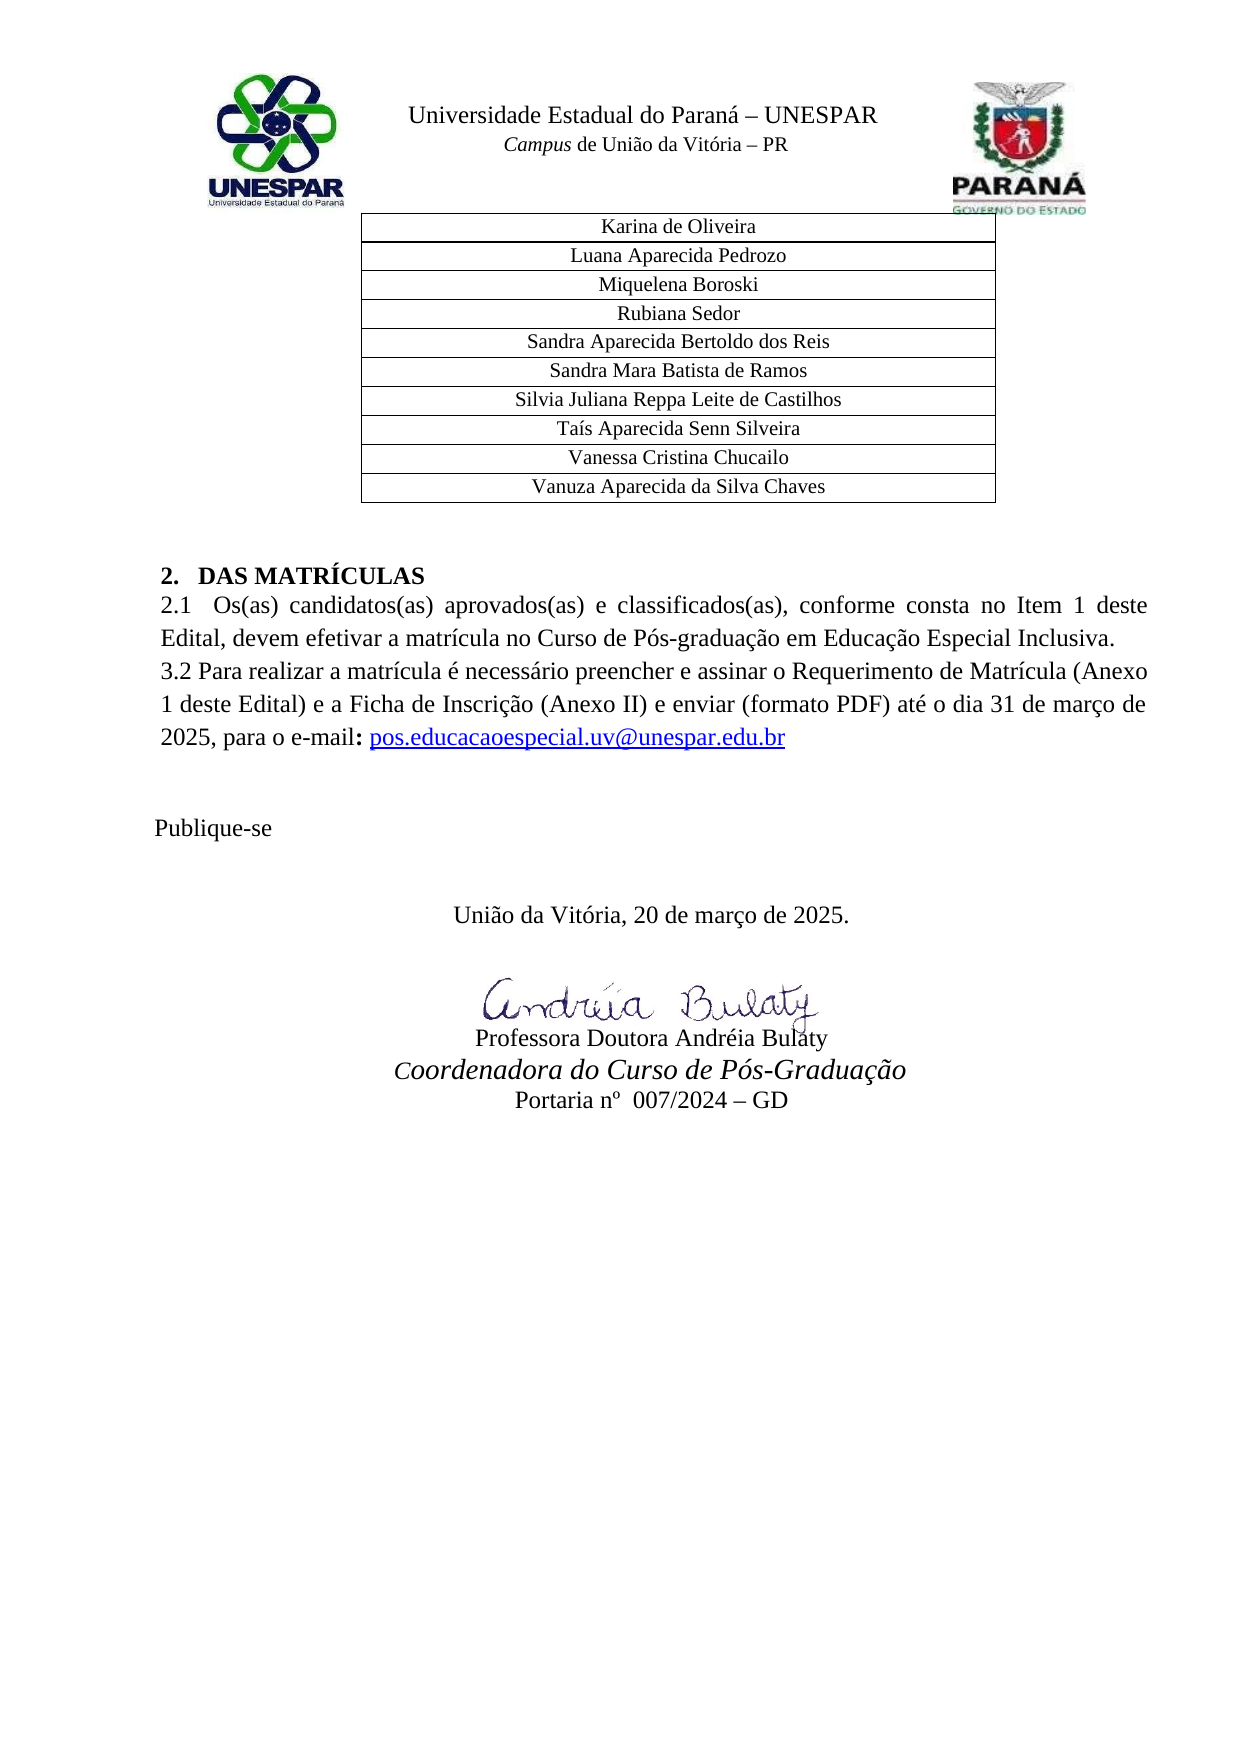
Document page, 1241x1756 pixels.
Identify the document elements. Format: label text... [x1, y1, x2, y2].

text 3.2 Para realizar a matrícula é necessário preencher e assinar o Requerimento de Matrícula (Anexo 1 deste Edital) e a Ficha de Inscrição (Anexo II) e enviar (formato PDF) até o dia 31 de março de 2025, para o e-mail: pos.educacaoespecial.uv@unespar.edu.br [160, 656, 1148, 751]
table_cell Rubiana Sedor [362, 300, 995, 328]
table_cell Miquelena Boroski [362, 271, 995, 299]
text Coordenadora do Curso de Pós-Graduação [154, 1052, 1148, 1086]
picture [953, 82, 1086, 215]
table_cell Luana Aparecida Pedrozo [362, 243, 995, 270]
text Professora Doutora Andréia Bulaty [154, 1023, 1148, 1052]
table_cell Karina de Oliveira [362, 214, 995, 241]
table_cell Sandra Aparecida Bertoldo dos Reis [362, 329, 995, 357]
list DAS MATRÍCULAS [160, 561, 1148, 590]
picture [207, 73, 345, 213]
text Publique-se [154, 813, 1148, 842]
table_cell Silvia Juliana Reppa Leite de Castilhos [362, 387, 995, 415]
picture [476, 976, 825, 1023]
table_cell Taís Aparecida Senn Silveira [362, 416, 995, 444]
text União da Vitória, 20 de março de 2025. [154, 900, 1148, 929]
table_cell Vanessa Cristina Chucailo [362, 445, 995, 473]
text 2.1 Os(as) candidatos(as) aprovados(as) e classificados(as), conforme consta no Item 1 deste Edital, devem efetivar a matrícula no Curso de Pós-graduação em Educação Especial Inclusiva. [160, 590, 1148, 652]
text Portaria nº 007/2024 – GD [154, 1086, 1148, 1114]
table_cell Vanuza Aparecida da Silva Chaves [362, 474, 995, 502]
table_cell Sandra Mara Batista de Ramos [362, 358, 995, 386]
